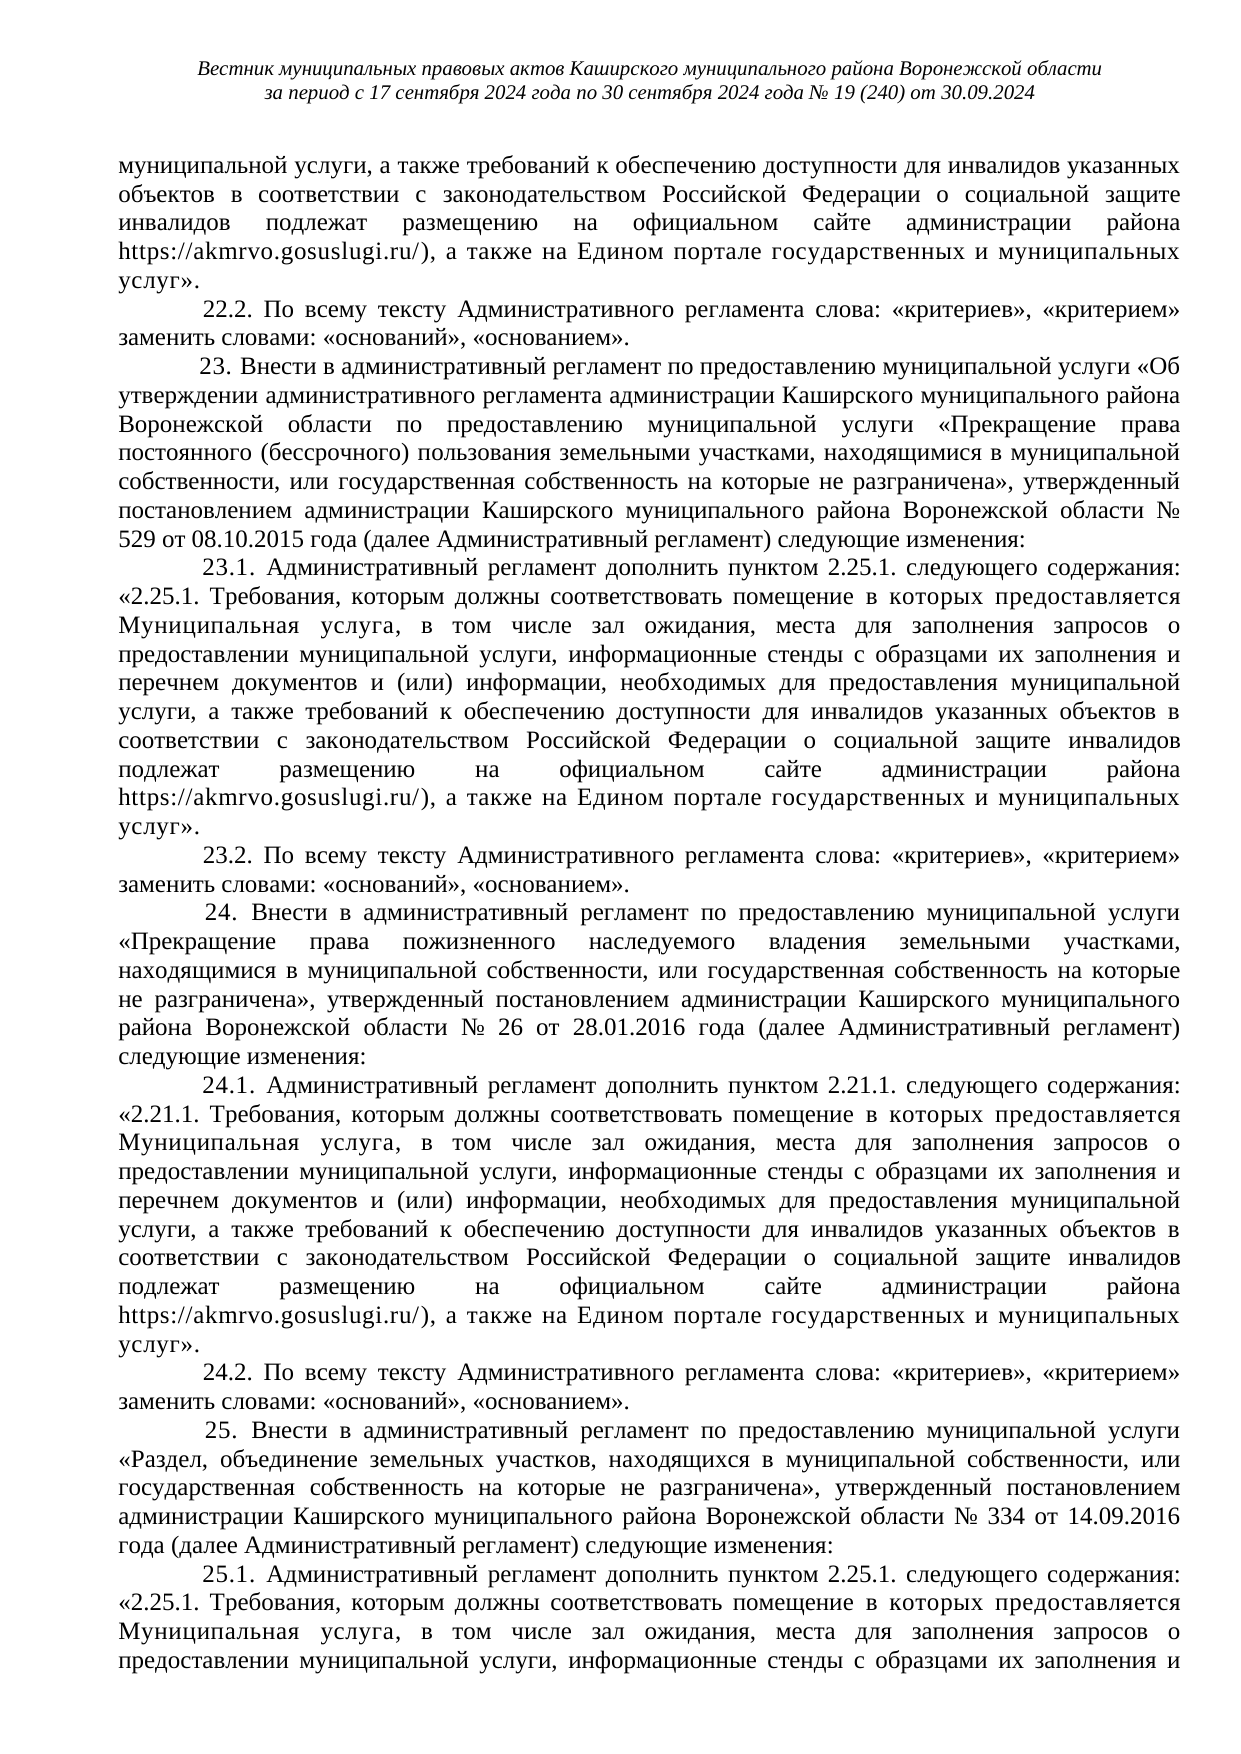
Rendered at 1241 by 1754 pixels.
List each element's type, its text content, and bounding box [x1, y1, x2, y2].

text 24.1. Административный регламент дополнить пунктом 2.21.1. следующего содержания: «2.21.1. Требования, которым должны соответствовать помещение в которых предоставляется Муниципальная услуга, в том числе зал ожидания, места для заполнения запросов о предоставлении муниципальной услуги, информационные стенды с образцами их заполнения и перечнем документов и (или) информации, необходимых для предоставления муниципальной услуги, а также требований к обеспечению доступности для инвалидов указанных объектов в соответствии с законодательством Российской Федерации о социальной защите инвалидов подлежат размещению на официальном сайте администрации района https://akmrvo.gosuslugi.ru/), а также на Едином портале государственных и муниципальных услуг». [118, 1300, 1181, 1357]
text 22.2. По всему тексту Административного регламента слова: «критериев», «критерием» заменить словами: «оснований», «основанием». [118, 294, 1181, 351]
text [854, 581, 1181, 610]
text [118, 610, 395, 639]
text 23.2. По всему тексту Административного регламента слова: «критериев», «критерием» заменить словами: «оснований», «основанием». [118, 840, 1181, 897]
text 25. Внести в административный регламент по предоставлению муниципальной услуги «Раздел, объединение земельных участков, находящихся в муниципальной собственности, или государственная собственность на которые не разграничена», утвержденный постановлением администрации Каширского муниципального района Воронежской области № 334 от 14.09.2016 года (далее Административный регламент) следующие изменения: [118, 1415, 1181, 1559]
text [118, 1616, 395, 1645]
text 24.1. Административный регламент дополнить пунктом 2.21.1. следующего содержания: «2.21.1. Требования, которым должны соответствовать помещение в которых предоставляется Муниципальная услуга, в том числе зал ожидания, места для заполнения запросов о предоставлении муниципальной услуги, информационные стенды с образцами их заполнения и перечнем документов и (или) информации, необходимых для предоставления муниципальной услуги, а также требований к обеспечению доступности для инвалидов указанных объектов в соответствии с законодательством Российской Федерации о социальной защите инвалидов подлежат размещению на официальном сайте администрации района https://akmrvo.gosuslugi.ru/), а также на Едином портале государственных и муниципальных услуг». [118, 1099, 1181, 1156]
text 23.1. Административный регламент дополнить пунктом 2.25.1. следующего содержания: «2.25.1. Требования, которым должны соответствовать помещение в которых предоставляется Муниципальная услуга, в том числе зал ожидания, места для заполнения запросов о предоставлении муниципальной услуги, информационные стенды с образцами их заполнения и перечнем документов и (или) информации, необходимых для предоставления муниципальной услуги, а также требований к обеспечению доступности для инвалидов указанных объектов в соответствии с законодательством Российской Федерации о социальной защите инвалидов подлежат размещению на официальном сайте администрации района https://akmrvo.gosuslugi.ru/), а также на Едином портале государственных и муниципальных услуг». [118, 782, 1181, 840]
text 24. Внести в административный регламент по предоставлению муниципальной услуги «Прекращение права пожизненного наследуемого владения земельными участками, находящимися в муниципальной собственности, или государственная собственность на которые не разграничена», утвержденный постановлением администрации Каширского муниципального района Воронежской области № 26 от 28.01.2016 года (далее Административный регламент) следующие изменения: [118, 897, 1181, 1070]
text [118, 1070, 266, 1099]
text 23. Внести в административный регламент по предоставлению муниципальной услуги «Об утверждении административного регламента администрации Каширского муниципального района Воронежской области по предоставлению муниципальной услуги «Прекращение права постоянного (бессрочного) пользования земельными участками, находящимися в муниципальной собственности, или государственная собственность на которые не разграничена», утвержденный постановлением администрации Каширского муниципального района Воронежской области № 529 от 08.10.2015 года (далее Административный регламент) следующие изменения: [118, 351, 1181, 552]
text 24.2. По всему тексту Административного регламента слова: «критериев», «критерием» заменить словами: «оснований», «основанием». [118, 1357, 1181, 1415]
